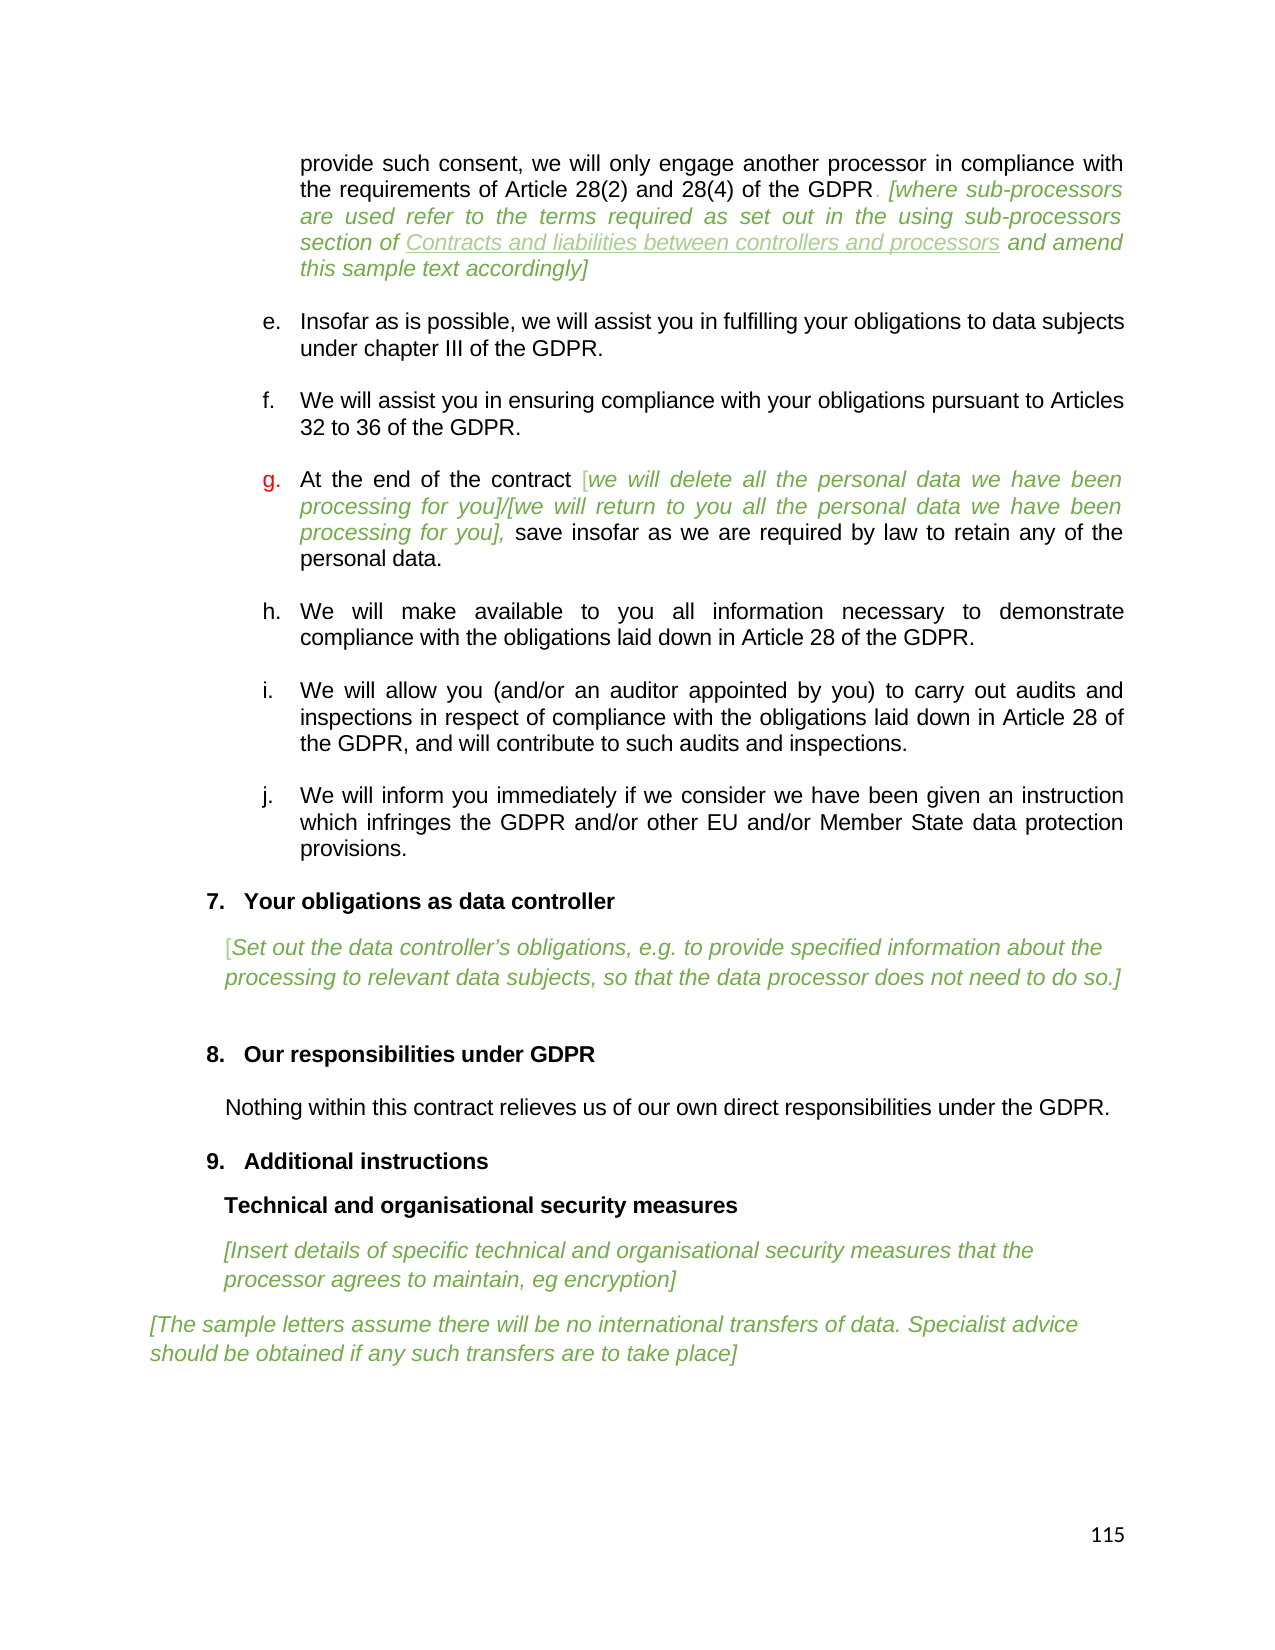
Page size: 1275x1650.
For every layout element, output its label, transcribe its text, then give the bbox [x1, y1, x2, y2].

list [262, 150, 1125, 282]
list [Set out the data controller’s obligations, e.g. to provide specified information about the processing to relevant data subjects, so that the data processor does not need to do so.] [225, 933, 1125, 990]
list We will allow you (and/or an auditor appointed by you) to carry out audits and inspections in respect of compliance with the obligations laid down in Article 28 of the GDPR, and will contribute to such audits and inspections. [262, 677, 1125, 756]
list We will inform you immediately if we consider we have been given an instruction which infringes the GDPR and/or other EU and/or Member State data protection provisions. [262, 782, 1125, 862]
list We will make available to you all information necessary to demonstrate compliance with the obligations laid down in Article 28 of the GDPR. [262, 598, 1125, 651]
text [Insert details of specific technical and organisational security measures that the processor agrees to maintain, eg encryption] [224, 1237, 1125, 1292]
text Technical and organisational security measures [224, 1192, 1125, 1219]
list At the end of the contract [we will delete all the personal data we have been processing for you]/[we will return to you all the personal data we have been processing for you], save insofar as we are required by law to retain any of the personal data. [262, 466, 1125, 572]
list Additional instructions [206, 1148, 1125, 1174]
text Nothing within this contract relieves us of our own direct responsibilities under the GDPR. [225, 1094, 1125, 1120]
list Your obligations as data controller [206, 888, 1125, 914]
list Insofar as is possible, we will assist you in fulfilling your obligations to data subjects under chapter III of the GDPR. [262, 308, 1125, 361]
list Our responsibilities under GDPR [206, 1041, 1125, 1067]
list We will assist you in ensuring compliance with your obligations pursuant to Articles 32 to 36 of the GDPR. [262, 387, 1125, 440]
text [The sample letters assume there will be no international transfers of data. Specialist advice should be obtained if any such transfers are to take place] [150, 1311, 1125, 1366]
